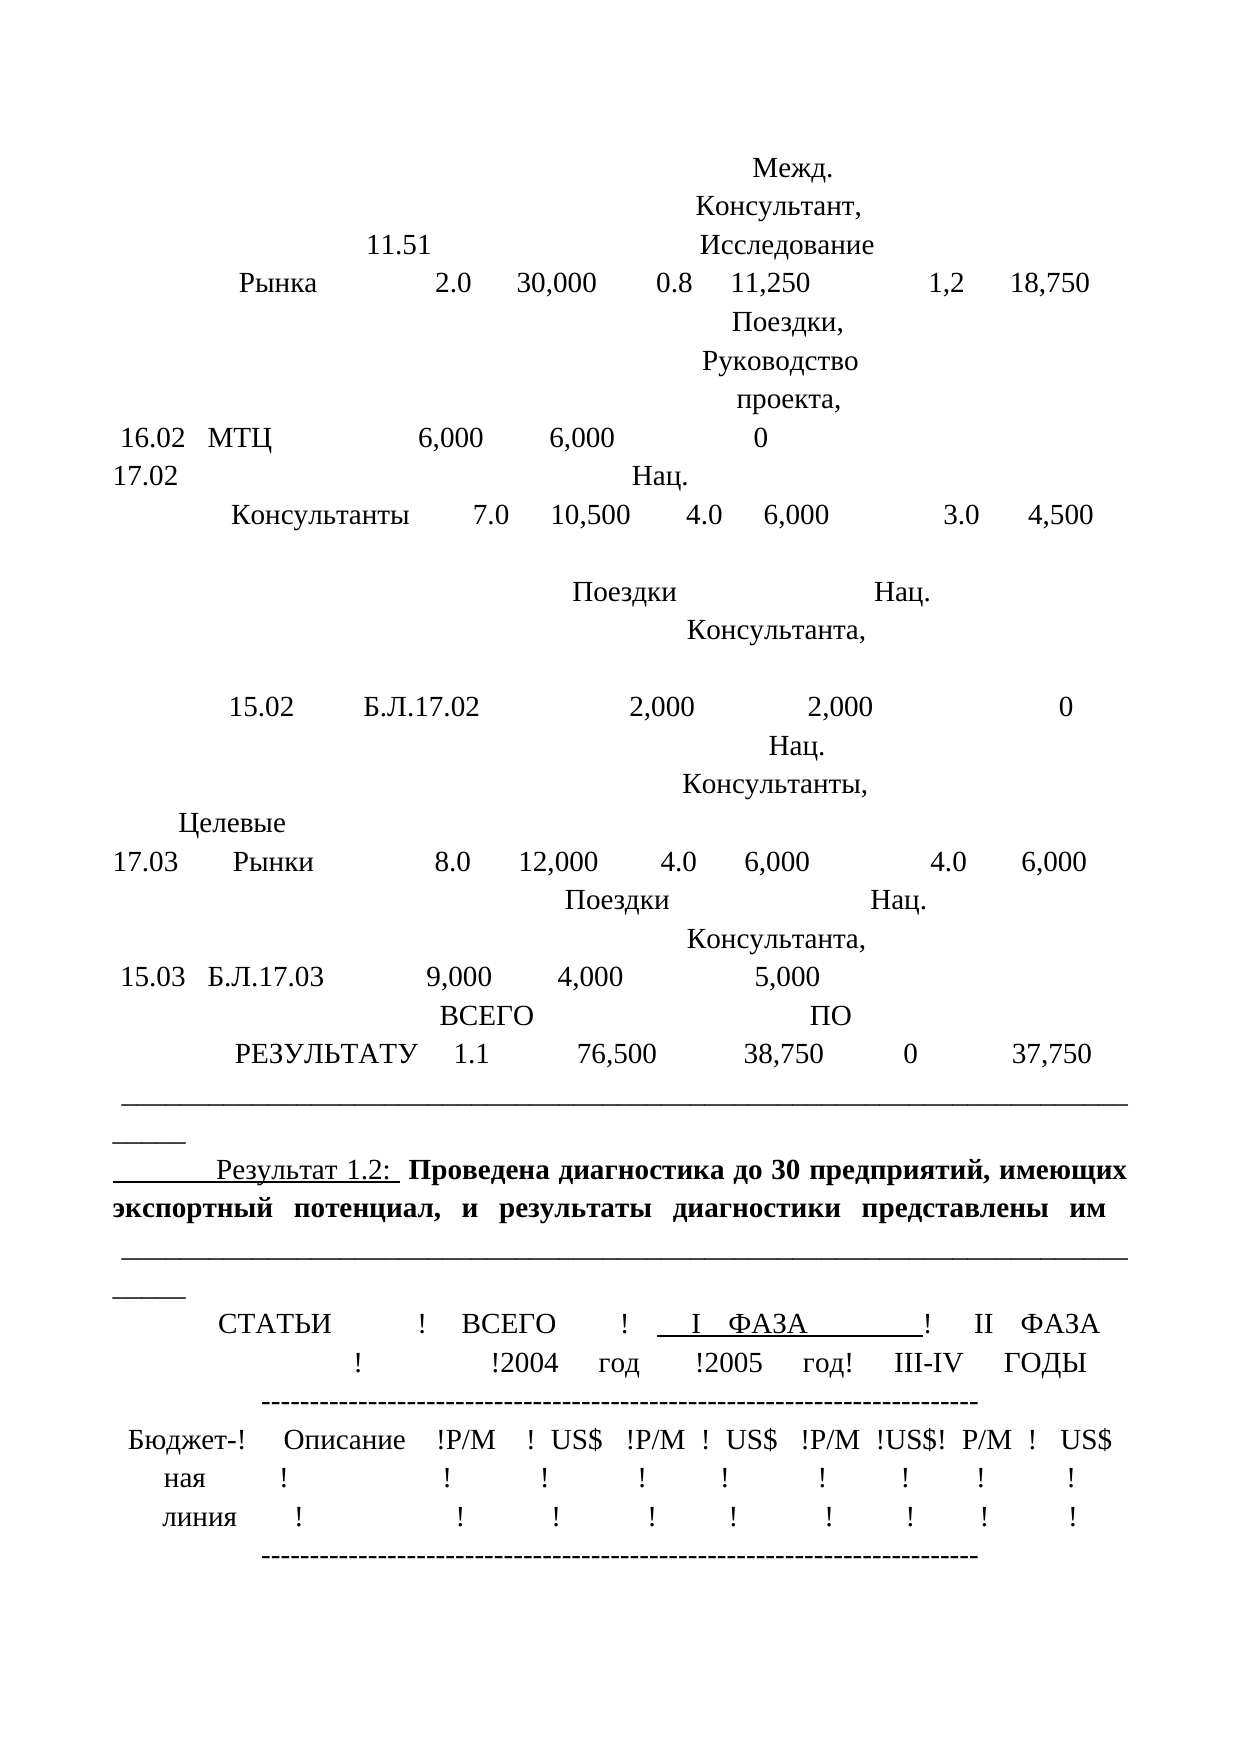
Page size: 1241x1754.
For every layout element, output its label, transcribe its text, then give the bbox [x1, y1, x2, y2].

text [112, 150, 1128, 453]
text 17.03 Рынки 8.0 12,000 4.0 6,000 4.0 6,000 Поездки Нац. Консультанта, 15.03 Б.Л.17.03 9,000 4,000 5,000 [112, 844, 1128, 993]
text 17.02 Нац. Консультанты 7.0 10,500 4.0 6,000 3.0 4,500 Поездки Нац. Консультанта, 15.02 Б.Л.17.02 2,000 2,000 0 Нац. Консультанты, Целевые [112, 458, 1128, 839]
text ВСЕГО ПО РЕЗУЛЬТАТУ 1.1 76,500 38,750 0 37,750 __________________________________________________________________________ [112, 998, 1128, 1147]
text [112, 1152, 1128, 1571]
